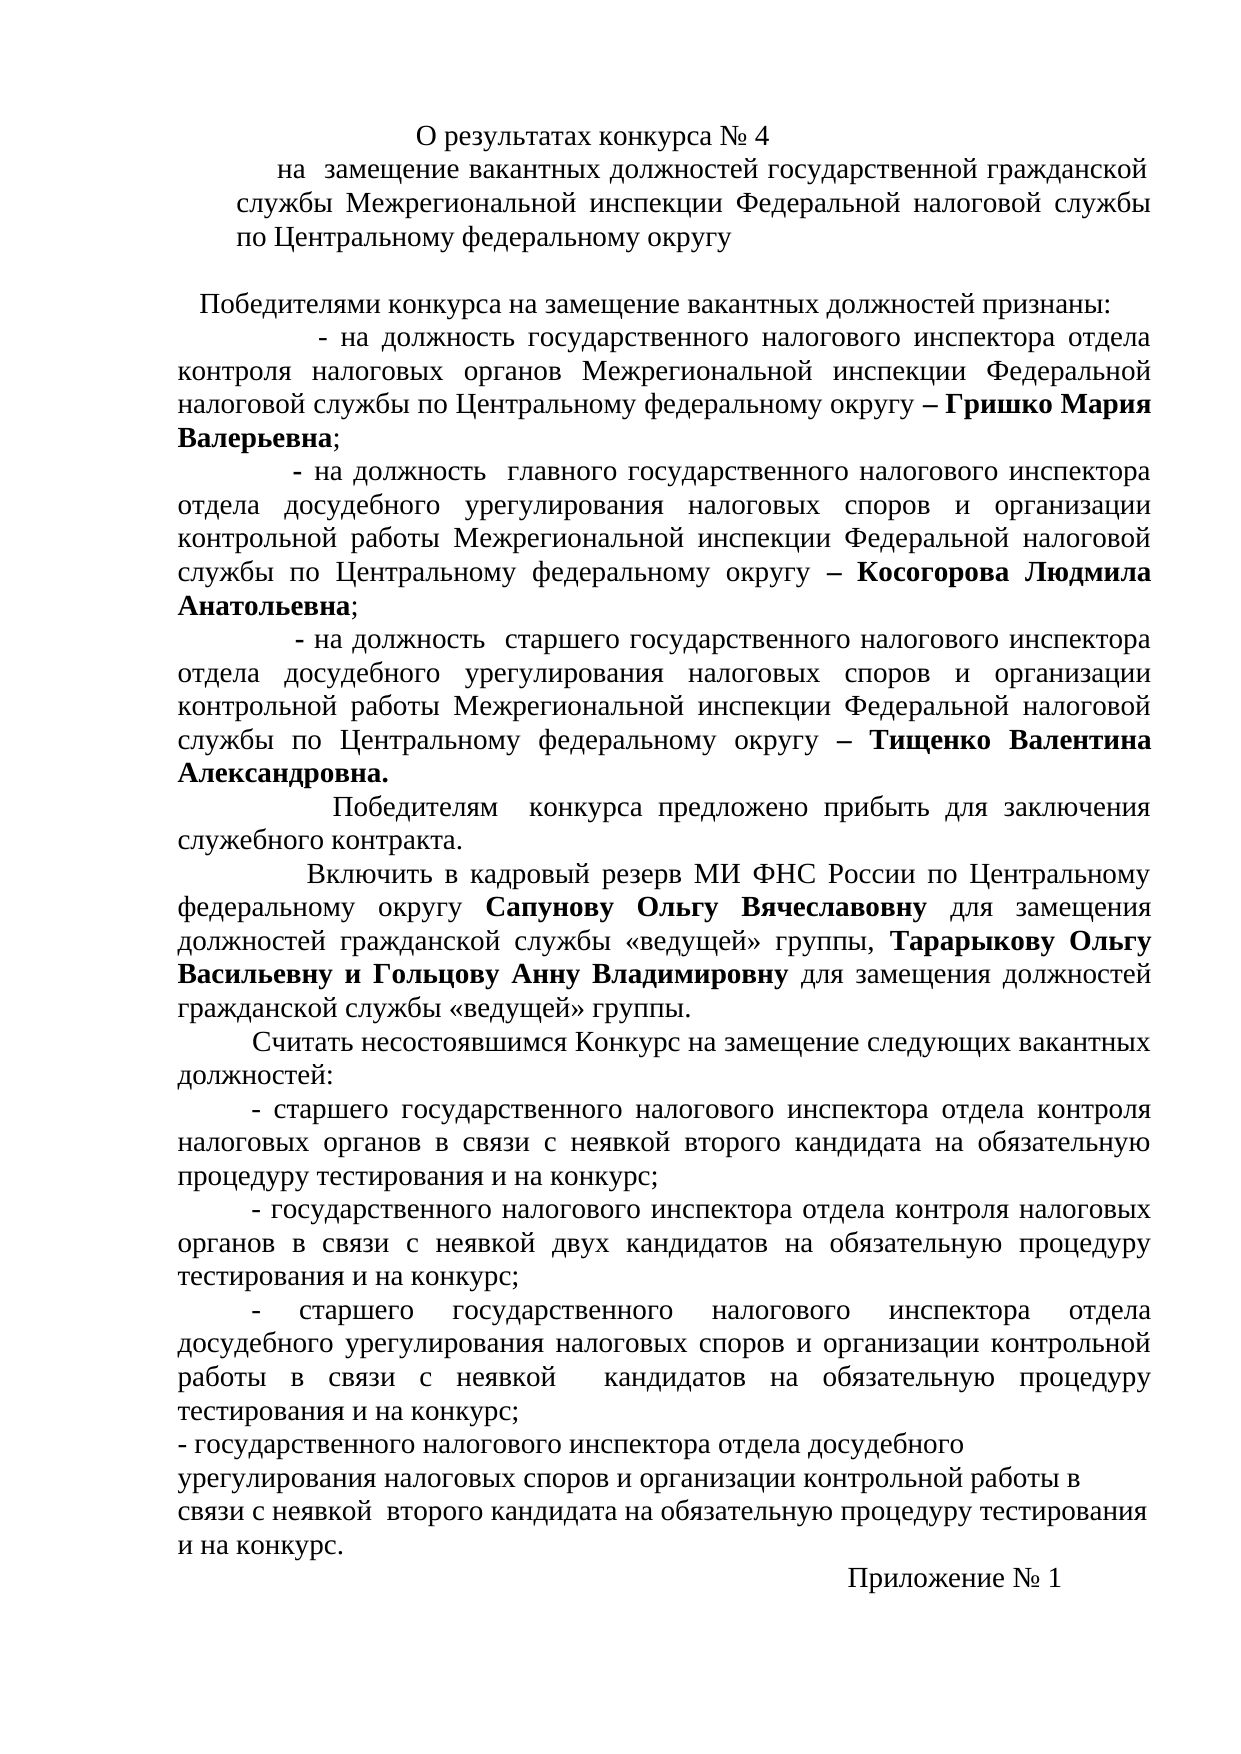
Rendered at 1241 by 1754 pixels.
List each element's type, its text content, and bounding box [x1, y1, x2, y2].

text - старшего государственного налогового инспектора отдела контроля налоговых органов в связи с неявкой второго кандидата на обязательную процедуру тестирования и на конкурс; [177, 1091, 1152, 1191]
text - на должность главного государственного налогового инспектора отдела досудебного урегулирования налоговых споров и организации контрольной работы Межрегиональной инспекции Федеральной налоговой службы по Центральному федеральному округу – Косогорова Людмила Анатольевна; [177, 453, 1152, 621]
text Включить в кадровый резерв МИ ФНС России по Центральному федеральному округу Сапунову Ольгу Вячеславовну для замещения должностей гражданской службы «ведущей» группы, Тарарыкову Ольгу Васильевну и Гольцову Анну Владимировну для замещения должностей гражданской службы «ведущей» группы. [177, 957, 1152, 1024]
text Победителям конкурса предложено прибыть для заключения служебного контракта. [177, 789, 1152, 856]
text - на должность старшего государственного налогового инспектора отдела досудебного урегулирования налоговых споров и организации контрольной работы Межрегиональной инспекции Федеральной налоговой службы по Центральному федеральному округу – Тищенко Валентина Александровна. [177, 621, 1152, 789]
text Включить в кадровый резерв МИ ФНС России по Центральному федеральному округу Сапунову Ольгу Вячеславовну для замещения должностей гражданской службы «ведущей» группы, Тарарыкову Ольгу Васильевну и Гольцову Анну Владимировну для замещения должностей гражданской службы «ведущей» группы. [177, 856, 1152, 957]
text Победителями конкурса на замещение вакантных должностей признаны: [177, 286, 1152, 319]
text на замещение вакантных должностей государственной гражданской службы Межрегиональной инспекции Федеральной налоговой службы по Центральному федеральному округу [0, 152, 1152, 252]
text Приложение № 1 [177, 1560, 1152, 1594]
text - государственного налогового инспектора отдела досудебного урегулирования налоговых споров и организации контрольной работы в связи с неявкой второго кандидата на обязательную процедуру тестирования и на конкурс. [177, 1426, 1152, 1560]
text - старшего государственного налогового инспектора отдела досудебного урегулирования налоговых споров и организации контрольной работы в связи с неявкой кандидатов на обязательную процедуру тестирования и на конкурс; [177, 1292, 1152, 1426]
text - государственного налогового инспектора отдела контроля налоговых органов в связи с неявкой двух кандидатов на обязательную процедуру тестирования и на конкурс; [177, 1191, 1152, 1292]
text - на должность государственного налогового инспектора отдела контроля налоговых органов Межрегиональной инспекции Федеральной налоговой службы по Центральному федеральному округу – Гришко Мария Валерьевна; [177, 319, 1152, 453]
text О результатах конкурса № 4 [0, 118, 1152, 152]
text Считать несостоявшимся Конкурс на замещение следующих вакантных должностей: [177, 1024, 1152, 1091]
